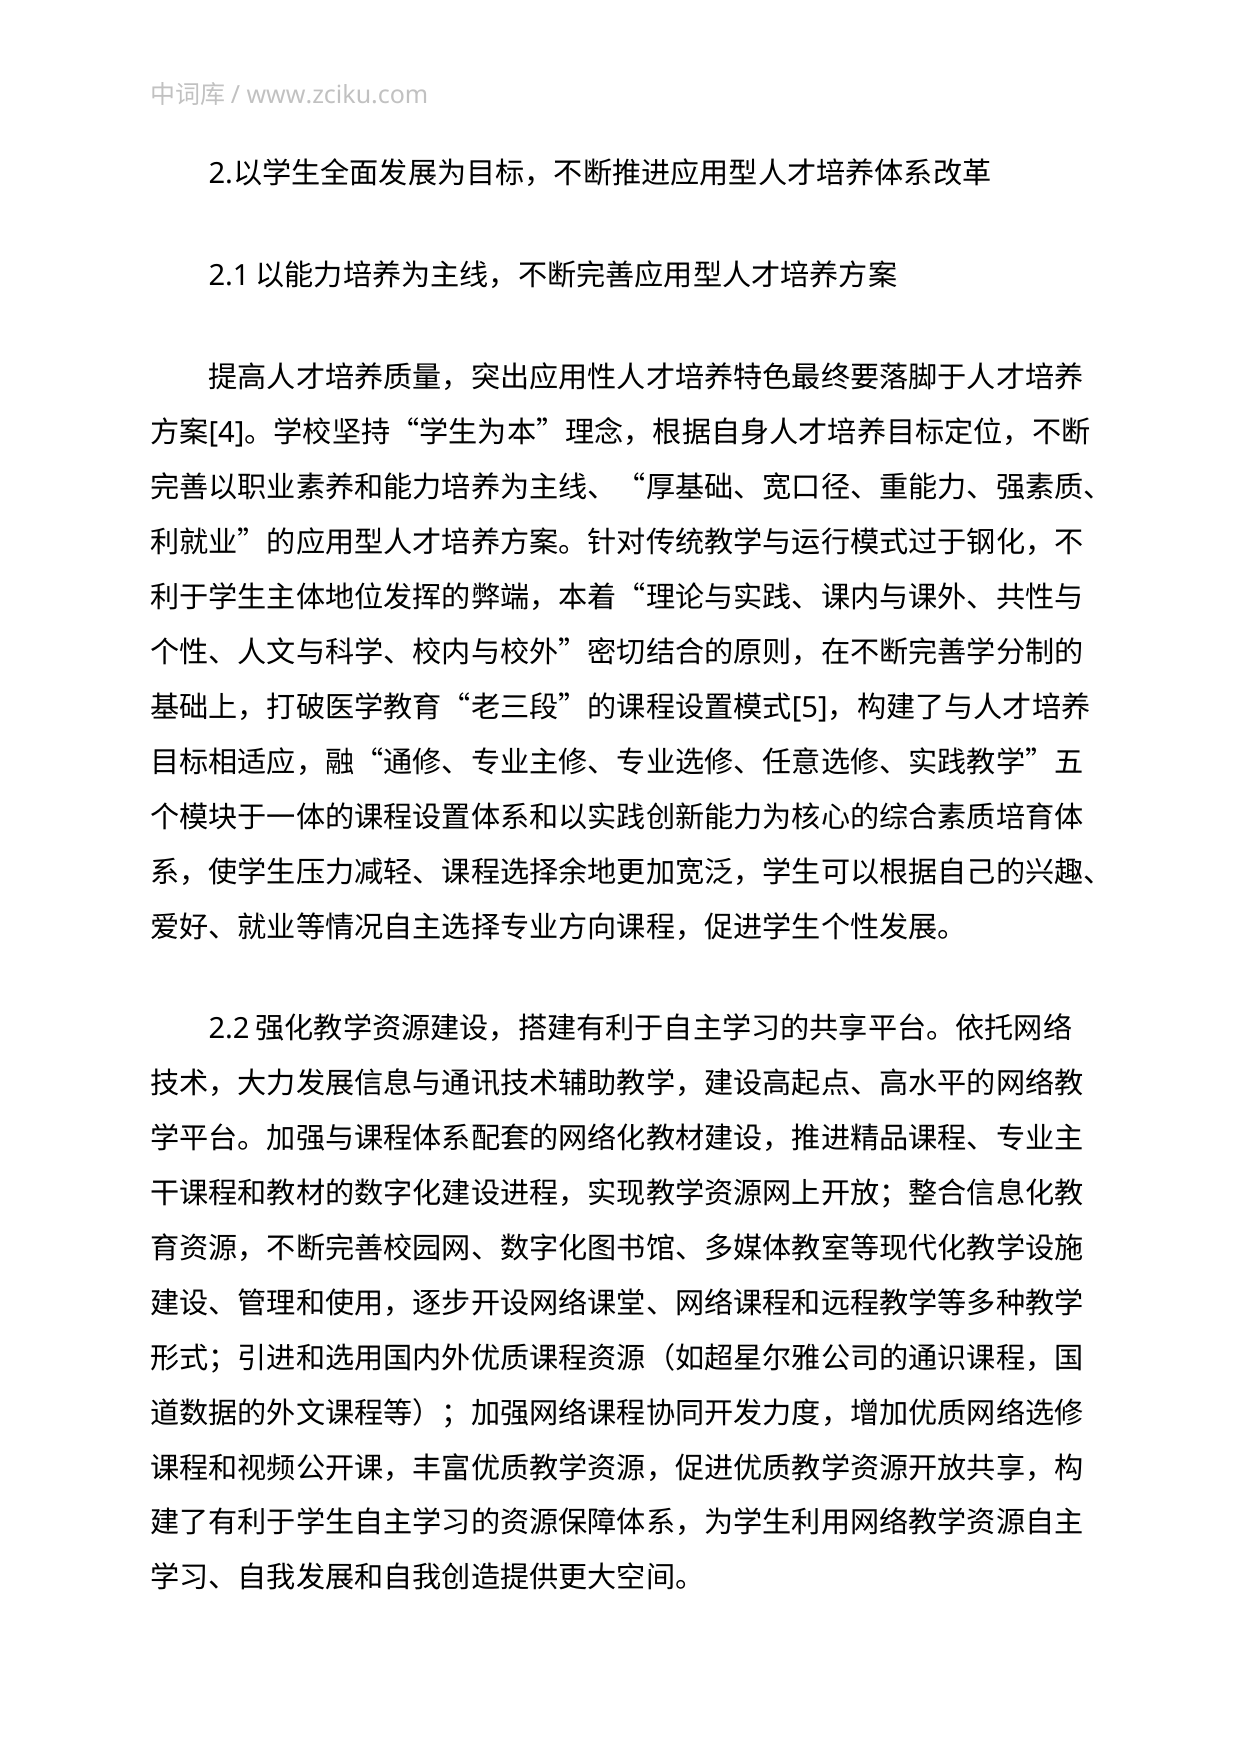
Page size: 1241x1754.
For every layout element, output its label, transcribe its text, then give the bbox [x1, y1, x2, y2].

text 提高人才培养质量，突出应用性人才培养特色最终要落脚于人才培养方案[4]。学校坚持“学生为本”理念，根据自身人才培养目标定位，不断完善以职业素养和能力培养为主线、“厚基础、宽口径、重能力、强素质、利就业”的应用型人才培养方案。针对传统教学与运行模式过于钢化，不利于学生主体地位发挥的弊端，本着“理论与实践、课内与课外、共性与个性、人文与科学、校内与校外”密切结合的原则，在不断完善学分制的基础上，打破医学教育“老三段”的课程设置模式[5]，构建了与人才培养目标相适应，融“通修、专业主修、专业选修、任意选修、实践教学”五个模块于一体的课程设置体系和以实践创新能力为核心的综合素质培育体系，使学生压力减轻、课程选择余地更加宽泛，学生可以根据自己的兴趣、爱好、就业等情况自主选择专业方向课程，促进学生个性发展。 [150, 354, 1090, 945]
text 2.以学生全面发展为目标，不断推进应用型人才培养体系改革 [150, 150, 1090, 192]
text 2.2强化教学资源建设，搭建有利于自主学习的共享平台。依托网络技术，大力发展信息与通讯技术辅助教学，建设高起点、高水平的网络教学平台。加强与课程体系配套的网络化教材建设，推进精品课程、专业主干课程和教材的数字化建设进程，实现教学资源网上开放；整合信息化教育资源，不断完善校园网、数字化图书馆、多媒体教室等现代化教学设施建设、管理和使用，逐步开设网络课堂、网络课程和远程教学等多种教学形式；引进和选用国内外优质课程资源（如超星尔雅公司的通识课程，国道数据的外文课程等）；加强网络课程协同开发力度，增加优质网络选修课程和视频公开课，丰富优质教学资源，促进优质教学资源开放共享，构建了有利于学生自主学习的资源保障体系，为学生利用网络教学资源自主学习、自我发展和自我创造提供更大空间。 [150, 1005, 1090, 1596]
text 2.1以能力培养为主线，不断完善应用型人才培养方案 [150, 252, 1090, 294]
